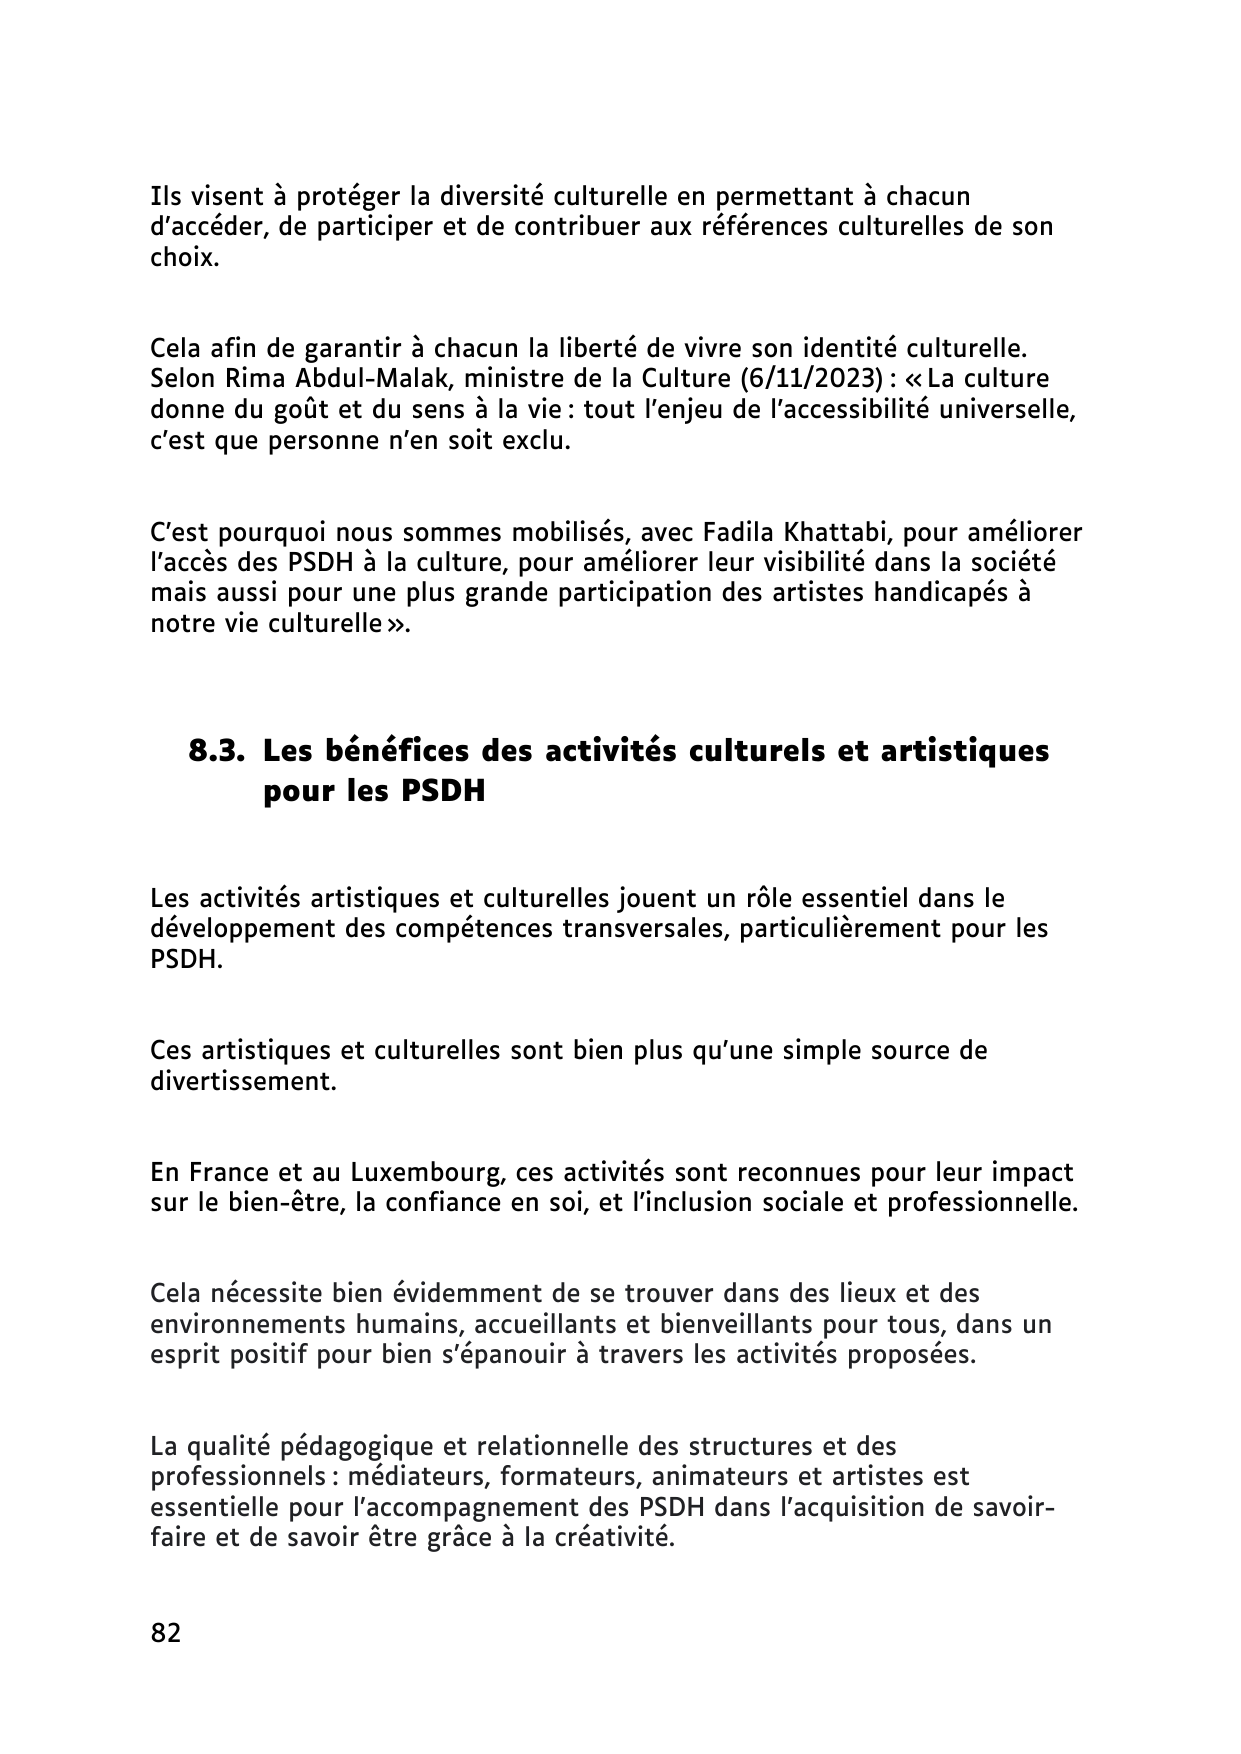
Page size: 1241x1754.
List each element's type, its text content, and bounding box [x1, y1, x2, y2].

text Ces artistiques et culturelles sont bien plus qu’une simple source de divertissement. [150, 1035, 1090, 1096]
text La qualité pédagogique et relationnelle des structures et des professionnels : médiateurs, formateurs, animateurs et artistes est essentielle pour l’accompagnement des PSDH dans l’acquisition de savoir-faire et de savoir être grâce à la créativité. [332, 1430, 1090, 1552]
text Cela nécessite bien évidemment de se trouver dans des lieux et des environnements humains, accueillants et bienveillants pour tous, dans un esprit positif pour bien s’épanouir à travers les activités proposées. [150, 1278, 1090, 1369]
subtitle Les bénéfices des activités culturels et artistiques pour les PSDH [187, 732, 1090, 808]
text En France et au Luxembourg, ces activités sont reconnues pour leur impact sur le bien-être, la confiance en soi, et l’inclusion sociale et professionnelle. [150, 1156, 1090, 1217]
text Les activités artistiques et culturelles jouent un rôle essentiel dans le développement des compétences transversales, particulièrement pour les PSDH. [150, 883, 1090, 974]
text Cela afin de garantir à chacun la liberté de vivre son identité culturelle. Selon Rima Abdul-Malak, ministre de la Culture (6/11/2023) : « La culture donne du goût et du sens à la vie : tout l’enjeu de l’accessibilité universelle, c’est que personne n’en soit exclu. [150, 332, 1090, 455]
text C’est pourquoi nous sommes mobilisés, avec Fadila Khattabi, pour améliorer l’accès des PSDH à la culture, pour améliorer leur visibilité dans la société mais aussi pour une plus grande participation des artistes handicapés à notre vie culturelle ». [150, 516, 1090, 638]
text Ils visent à protéger la diversité culturelle en permettant à chacun d’accéder, de participer et de contribuer aux références culturelles de son choix. [150, 180, 1090, 272]
